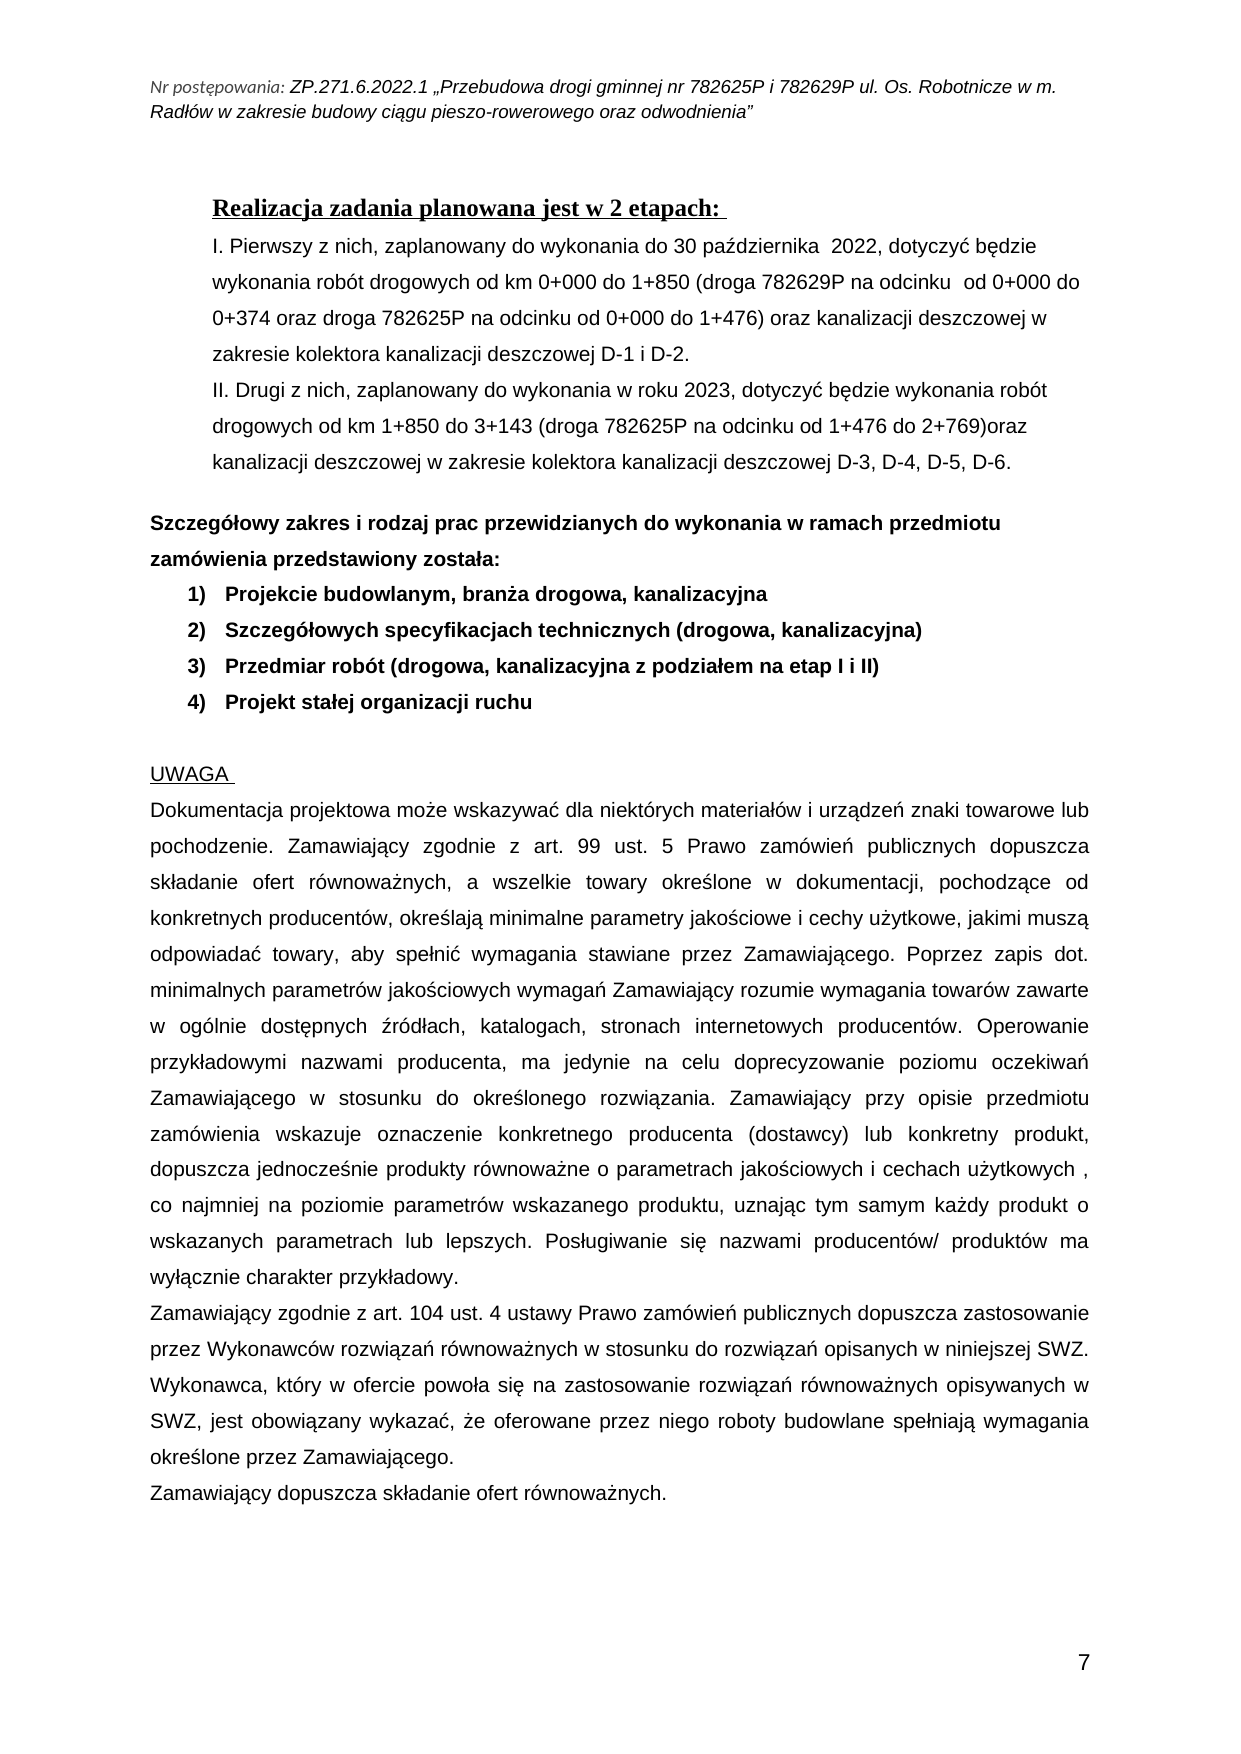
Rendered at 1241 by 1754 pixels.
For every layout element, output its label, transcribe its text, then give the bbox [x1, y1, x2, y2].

list Projekt stałej organizacji ruchu [187, 690, 1090, 714]
list Przedmiar robót (drogowa, kanalizacyjna z podziałem na etap I i II) [187, 654, 1090, 678]
text Zamawiający zgodnie z art. 104 ust. 4 ustawy Prawo zamówień publicznych dopuszcza zastosowanie przez Wykonawców rozwiązań równoważnych w stosunku do rozwiązań opisanych w niniejszej SWZ. Wykonawca, który w ofercie powoła się na zastosowanie rozwiązań równoważnych opisywanych w SWZ, jest obowiązany wykazać, że oferowane przez niego roboty budowlane spełniają wymagania określone przez Zamawiającego. [150, 1301, 1090, 1469]
list Projekcie budowlanym, branża drogowa, kanalizacyjna [187, 582, 1090, 606]
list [212, 150, 1090, 473]
list Szczegółowych specyfikacjach technicznych (drogowa, kanalizacyjna) [187, 618, 1090, 642]
text Dokumentacja projektowa może wskazywać dla niektórych materiałów i urządzeń znaki towarowe lub pochodzenie. Zamawiający zgodnie z art. 99 ust. 5 Prawo zamówień publicznych dopuszcza składanie ofert równoważnych, a wszelkie towary określone w dokumentacji, pochodzące od konkretnych producentów, określają minimalne parametry jakościowe i cechy użytkowe, jakimi muszą odpowiadać towary, aby spełnić wymagania stawiane przez Zamawiającego. Poprzez zapis dot. minimalnych parametrów jakościowych wymagań Zamawiający rozumie wymagania towarów zawarte w ogólnie dostępnych źródłach, katalogach, stronach internetowych producentów. Operowanie przykładowymi nazwami producenta, ma jedynie na celu doprecyzowanie poziomu oczekiwań Zamawiającego w stosunku do określonego rozwiązania. Zamawiający przy opisie przedmiotu zamówienia wskazuje oznaczenie konkretnego producenta (dostawcy) lub konkretny produkt, dopuszcza jednocześnie produkty równoważne o parametrach jakościowych i cechach użytkowych , co najmniej na poziomie parametrów wskazanego produktu, uznając tym samym każdy produkt o wskazanych parametrach lub lepszych. Posługiwanie się nazwami producentów/ produktów ma wyłącznie charakter przykładowy. [150, 798, 1090, 1289]
text UWAGA [150, 762, 1090, 786]
text Szczegółowy zakres i rodzaj prac przewidzianych do wykonania w ramach przedmiotu zamówienia przedstawiony została: [150, 510, 1090, 570]
text Zamawiający dopuszcza składanie ofert równoważnych. [150, 1481, 1090, 1505]
